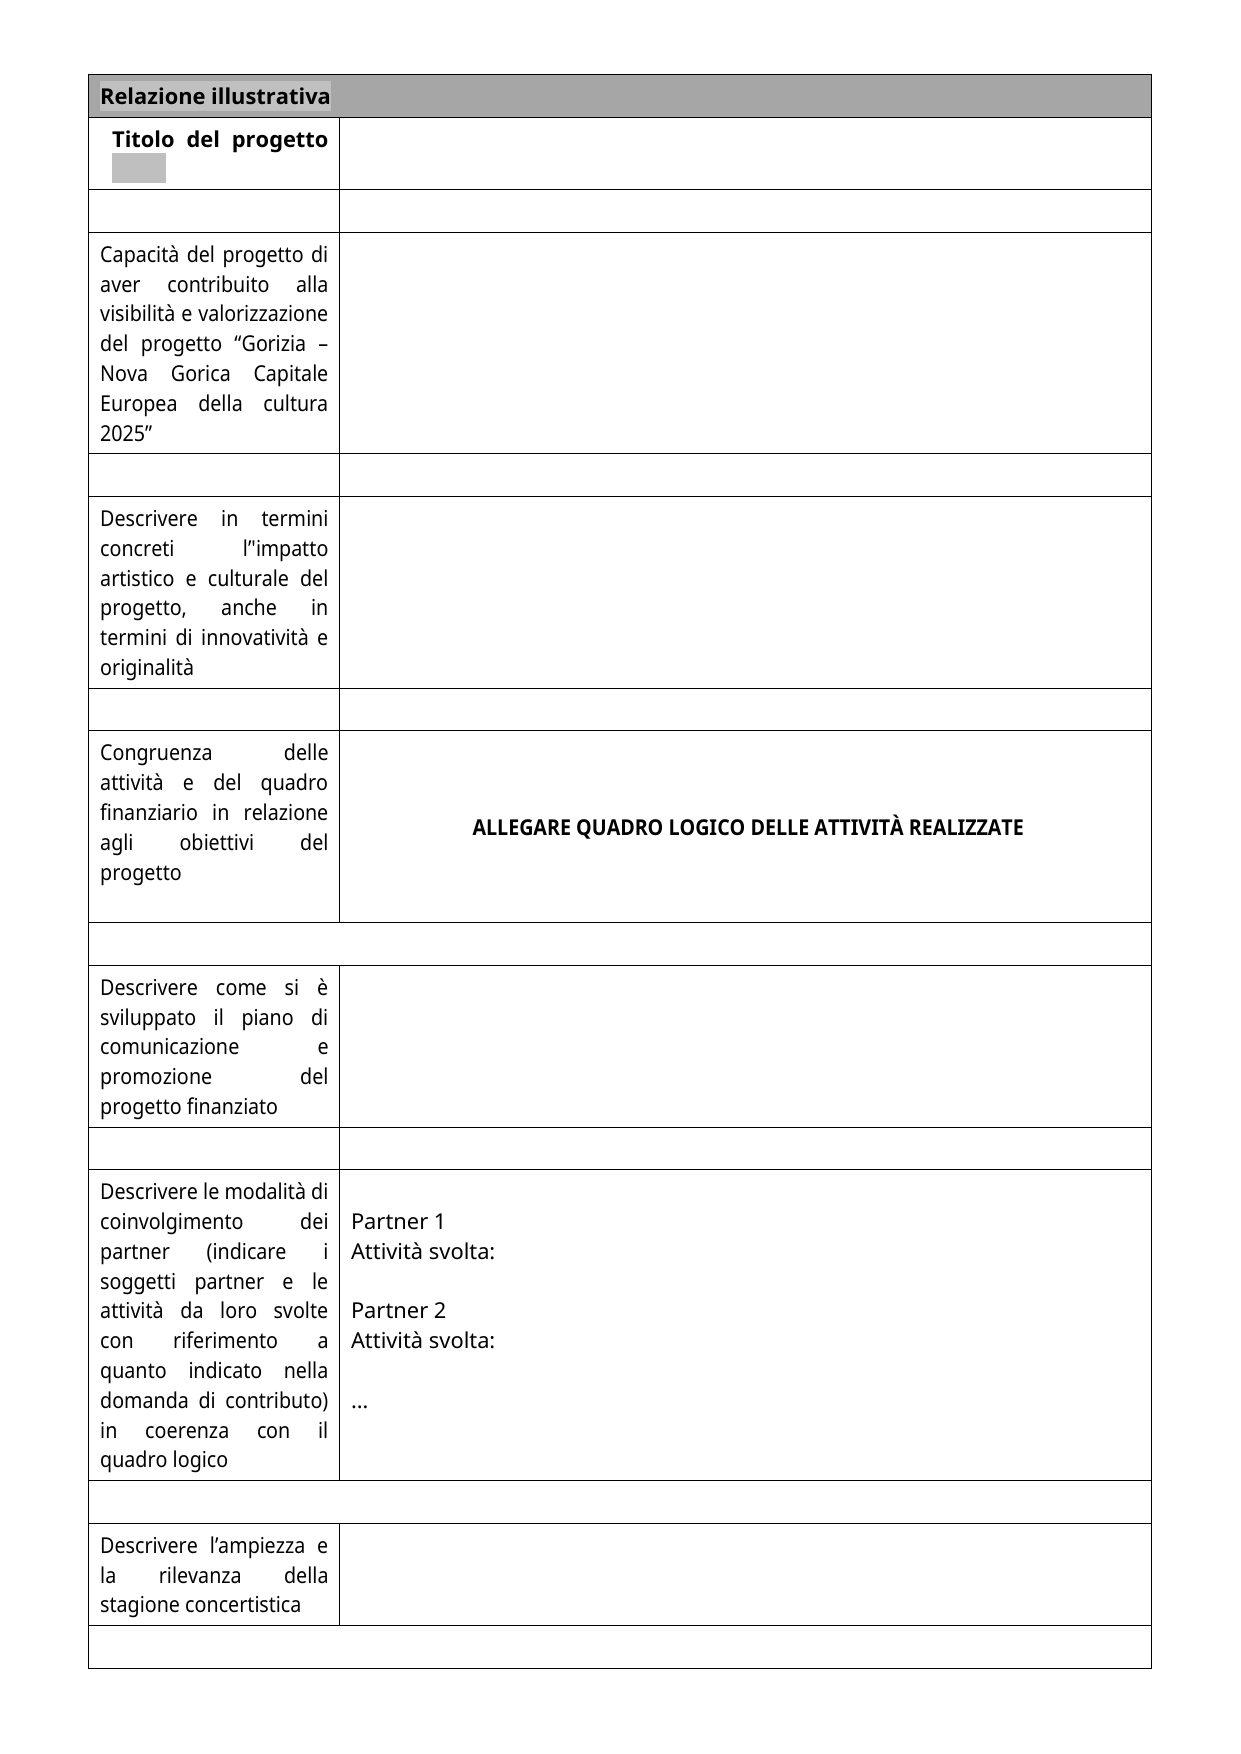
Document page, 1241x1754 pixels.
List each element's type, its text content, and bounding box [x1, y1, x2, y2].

table_cell [89, 190, 339, 232]
table_cell [89, 923, 1151, 965]
table_cell [340, 190, 1151, 232]
table_cell [340, 118, 1151, 189]
table_cell Descrivere in termini concreti l’'impatto artistico e culturale del progetto, anche in termini di innovatività e originalità [89, 497, 339, 688]
table_cell Descrivere le modalità di coinvolgimento dei partner (indicare i soggetti partner e le attività da loro svolte con riferimento a quanto indicato nella domanda di contributo) in coerenza con il quadro logico [89, 1170, 339, 1480]
table_header Relazione illustrativa [89, 75, 1151, 117]
table_cell Descrivere come si è sviluppato il piano di comunicazione e promozione del progetto finanziato [89, 966, 339, 1127]
table_cell [89, 1128, 339, 1169]
table_cell [340, 1128, 1151, 1169]
table_cell Titolo del progetto [89, 118, 339, 189]
table_cell [340, 966, 1151, 1127]
table_cell [89, 1626, 1151, 1668]
table_cell ALLEGARE QUADRO LOGICO DELLE ATTIVITÀ REALIZZATE [340, 731, 1151, 922]
table_cell [340, 689, 1151, 730]
table_cell Capacità del progetto di aver contribuito alla visibilità e valorizzazione del progetto “Gorizia – Nova Gorica Capitale Europea della cultura 2025” [89, 233, 339, 453]
table_cell [340, 497, 1151, 688]
table_cell [340, 233, 1151, 453]
table_cell [340, 1524, 1151, 1625]
table_cell [89, 1481, 1151, 1523]
table_cell [89, 454, 339, 496]
table_cell [89, 689, 339, 730]
table_cell Congruenza delle attività e del quadro finanziario in relazione agli obiettivi del progetto [89, 731, 339, 922]
table_cell Descrivere l’ampiezza e la rilevanza della stagione concertistica [89, 1524, 339, 1625]
table_cell Partner 1 Attività svolta: Partner 2 Attività svolta: … [340, 1170, 1151, 1480]
table_cell [340, 454, 1151, 496]
